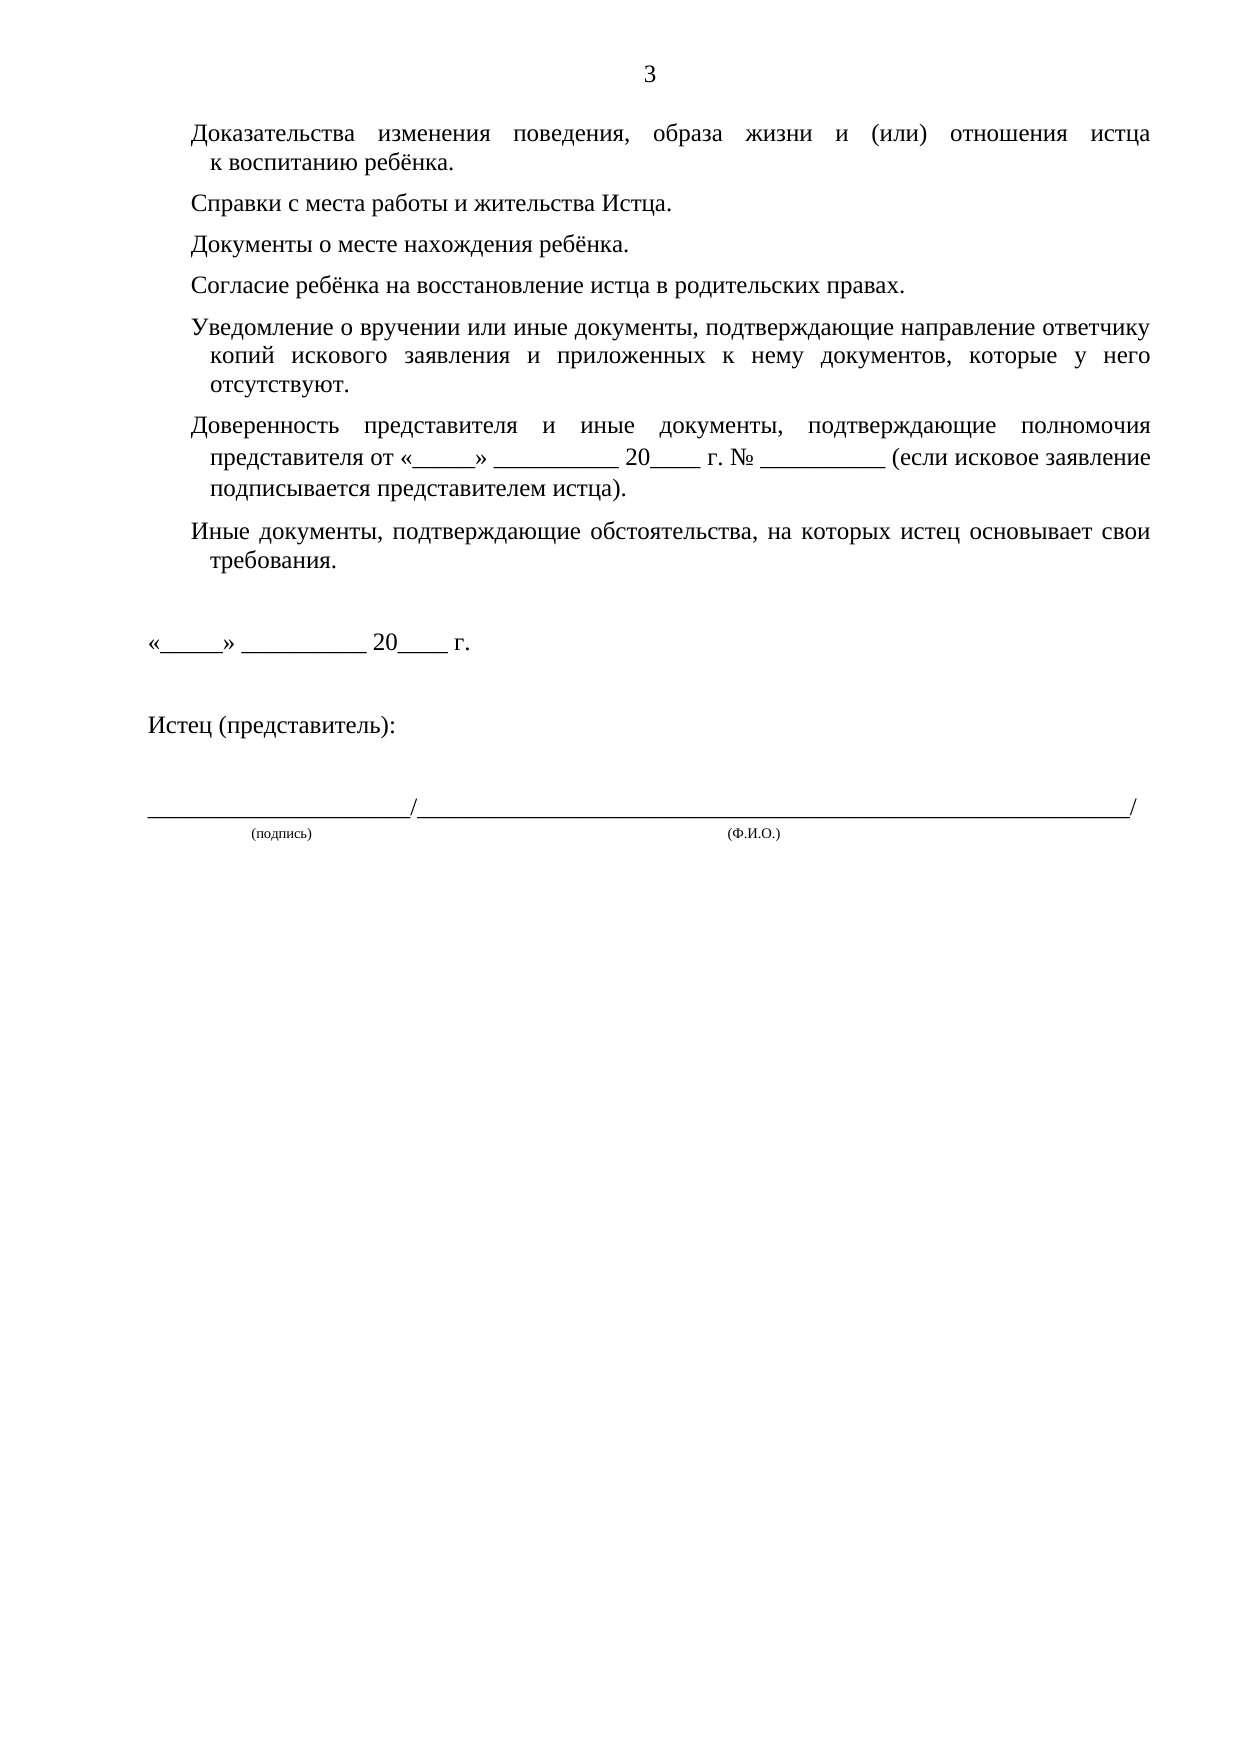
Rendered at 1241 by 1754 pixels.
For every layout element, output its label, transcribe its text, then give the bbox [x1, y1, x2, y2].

text Истец (представитель): [148, 710, 1152, 739]
text (подпись) (Ф.И.О.) [251, 825, 1152, 854]
text Документы о месте нахождения ребёнка. [184, 229, 1152, 258]
text Согласие ребёнка на восстановление истца в родительских правах. [184, 271, 1152, 299]
text _____________________/_________________________________________________________/ [148, 792, 1152, 821]
text «_____» __________ 20____ г. [148, 627, 1152, 656]
text Справки с места работы и жительства Истца. [184, 188, 1152, 217]
text Иные документы, подтверждающие обстоятельства, на которых истец основывает свои требования. [184, 516, 1152, 574]
text Доверенность представителя и иные документы, подтверждающие полномочия представителя от «_____» __________ 20____ г. № __________ (если исковое заявление подписывается представителем истца). [184, 411, 1152, 501]
text Уведомление о вручении или иные документы, подтверждающие направление ответчику копий искового заявления и приложенных к нему документов, которые у него отсутствуют. [184, 312, 1152, 398]
text Доказательства изменения поведения, образа жизни и (или) отношения истца к воспитанию ребёнка. [184, 118, 1152, 176]
